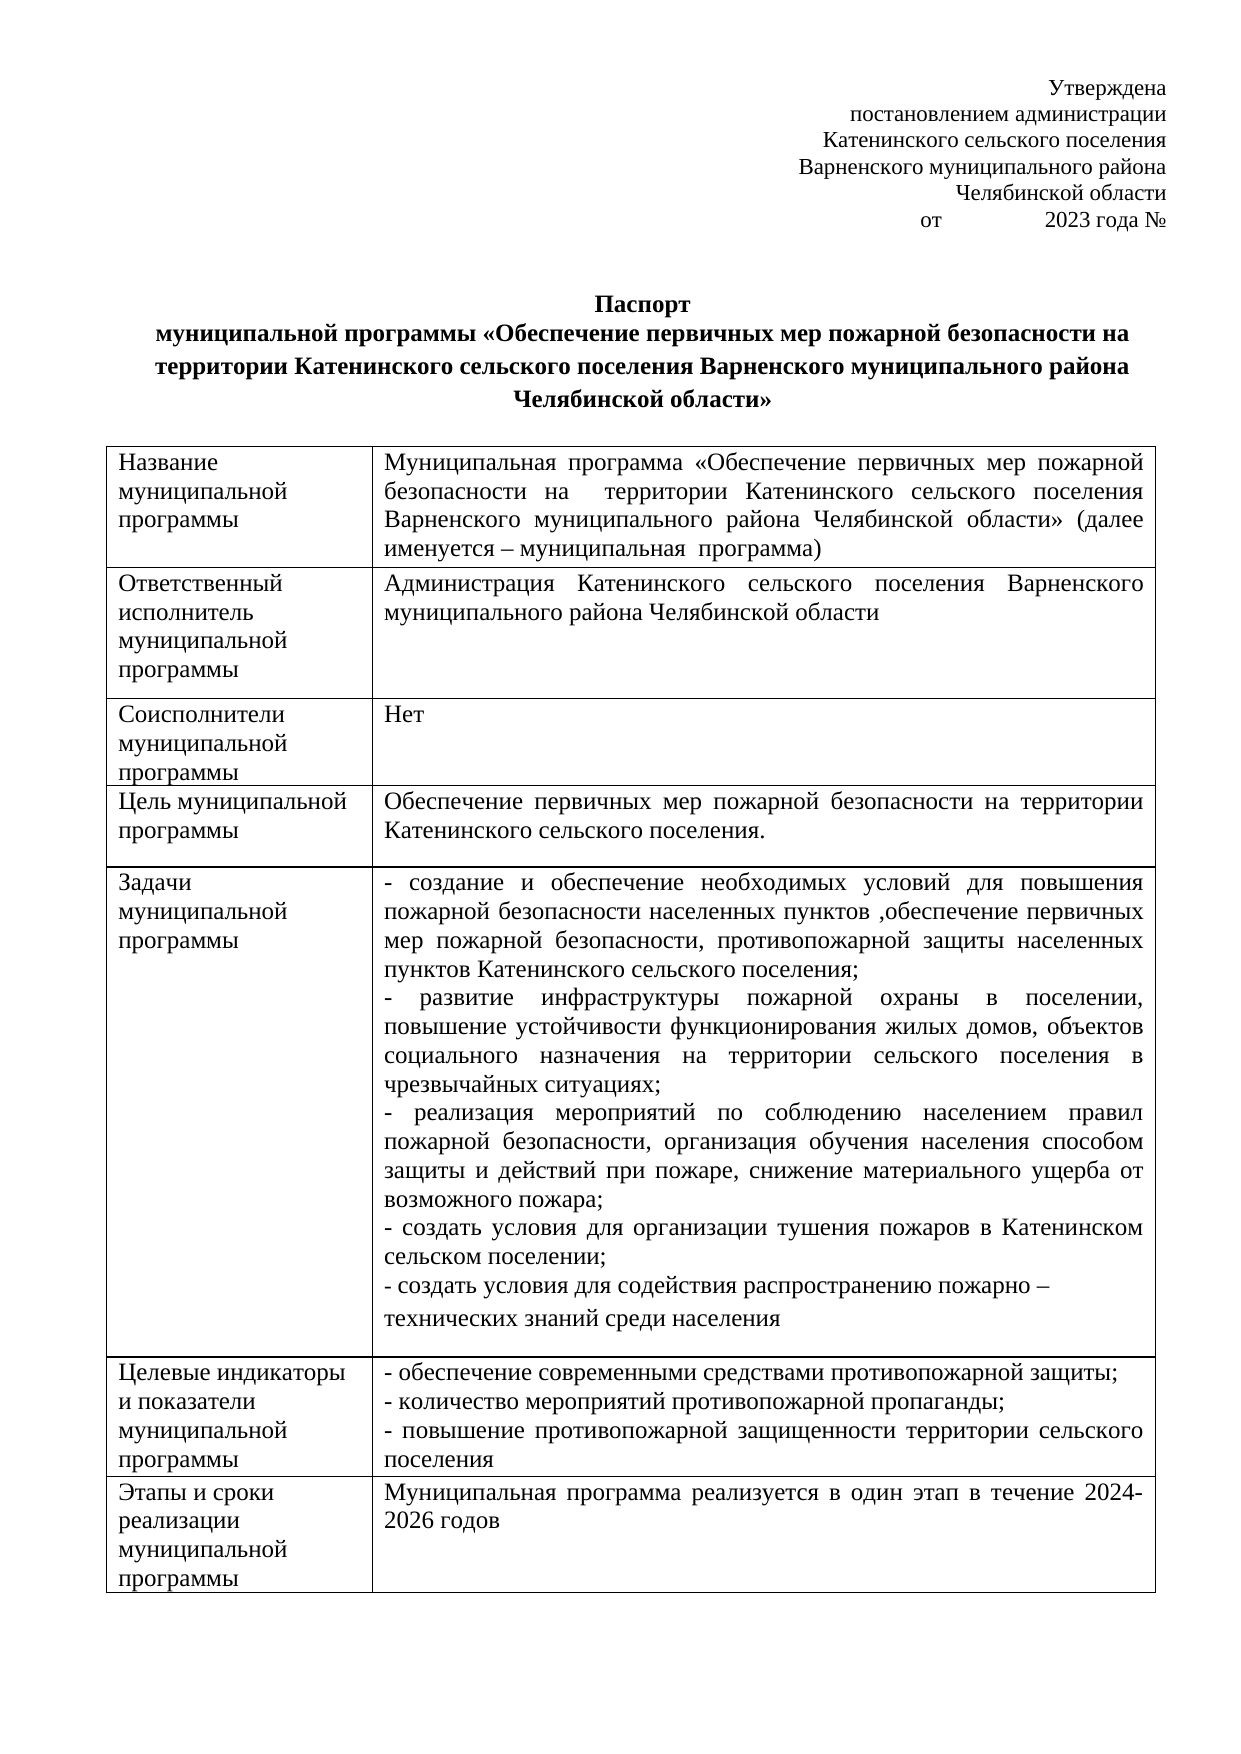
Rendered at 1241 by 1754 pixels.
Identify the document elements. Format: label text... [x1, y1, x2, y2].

text Утверждена [118, 74, 1167, 100]
text муниципальной программы «Обеспечение первичных мер пожарной безопасности на территории Катенинского сельского поселения Варненского муниципального района Челябинской области» [118, 318, 1167, 413]
text от 2023 года № [118, 206, 1167, 232]
text Челябинской области [118, 179, 1167, 206]
table_cell Целевые индикаторы и показатели муниципальной программы [107, 1358, 372, 1476]
table_cell Нет [373, 699, 1155, 785]
table_header Название муниципальной программы [107, 447, 372, 567]
table_cell Цель муниципальной программы [107, 786, 372, 866]
table_cell Ответственный исполнитель муниципальной программы [107, 568, 372, 698]
table_cell Муниципальная программа реализуется в один этап в течение 2024-2026 годов [373, 1477, 1155, 1592]
table_header Муниципальная программа «Обеспечение первичных мер пожарной безопасности на территории Катенинского сельского поселения Варненского муниципального района Челябинской области» (далее именуется – муниципальная программа) [373, 447, 1155, 567]
table_cell - обеспечение современными средствами противопожарной защиты; - количество мероприятий противопожарной пропаганды; - повышение противопожарной защищенности территории сельского поселения [373, 1358, 1155, 1476]
table_cell Обеспечение первичных мер пожарной безопасности на территории Катенинского сельского поселения. [373, 786, 1155, 866]
text Катенинского сельского поселения [118, 127, 1167, 153]
table_cell Соисполнители муниципальной программы [107, 699, 372, 785]
text Паспорт [118, 289, 1167, 318]
table_cell - создание и обеспечение необходимых условий для повышения пожарной безопасности населенных пунктов ,обеспечение первичных мер пожарной безопасности, противопожарной защиты населенных пунктов Катенинского сельского поселения; - развитие инфраструктуры пожарной охраны в поселении, повышение устойчивости функционирования жилых домов, объектов социального назначения на территории сельского поселения в чрезвычайных ситуациях; - реализация мероприятий по соблюдению населением правил пожарной безопасности, организация обучения населения способом защиты и действий при пожаре, снижение материального ущерба от возможного пожара; - создать условия для организации тушения пожаров в Катенинском сельском поселении; - создать условия для содействия распространению пожарно – технических знаний среди населения [373, 868, 1155, 1356]
text Варненского муниципального района [118, 153, 1167, 179]
text постановлением администрации [118, 100, 1167, 127]
table_cell Администрация Катенинского сельского поселения Варненского муниципального района Челябинской области [373, 568, 1155, 698]
table_cell Этапы и сроки реализации муниципальной программы [107, 1477, 372, 1592]
table_cell Задачи муниципальной программы [107, 868, 372, 1356]
